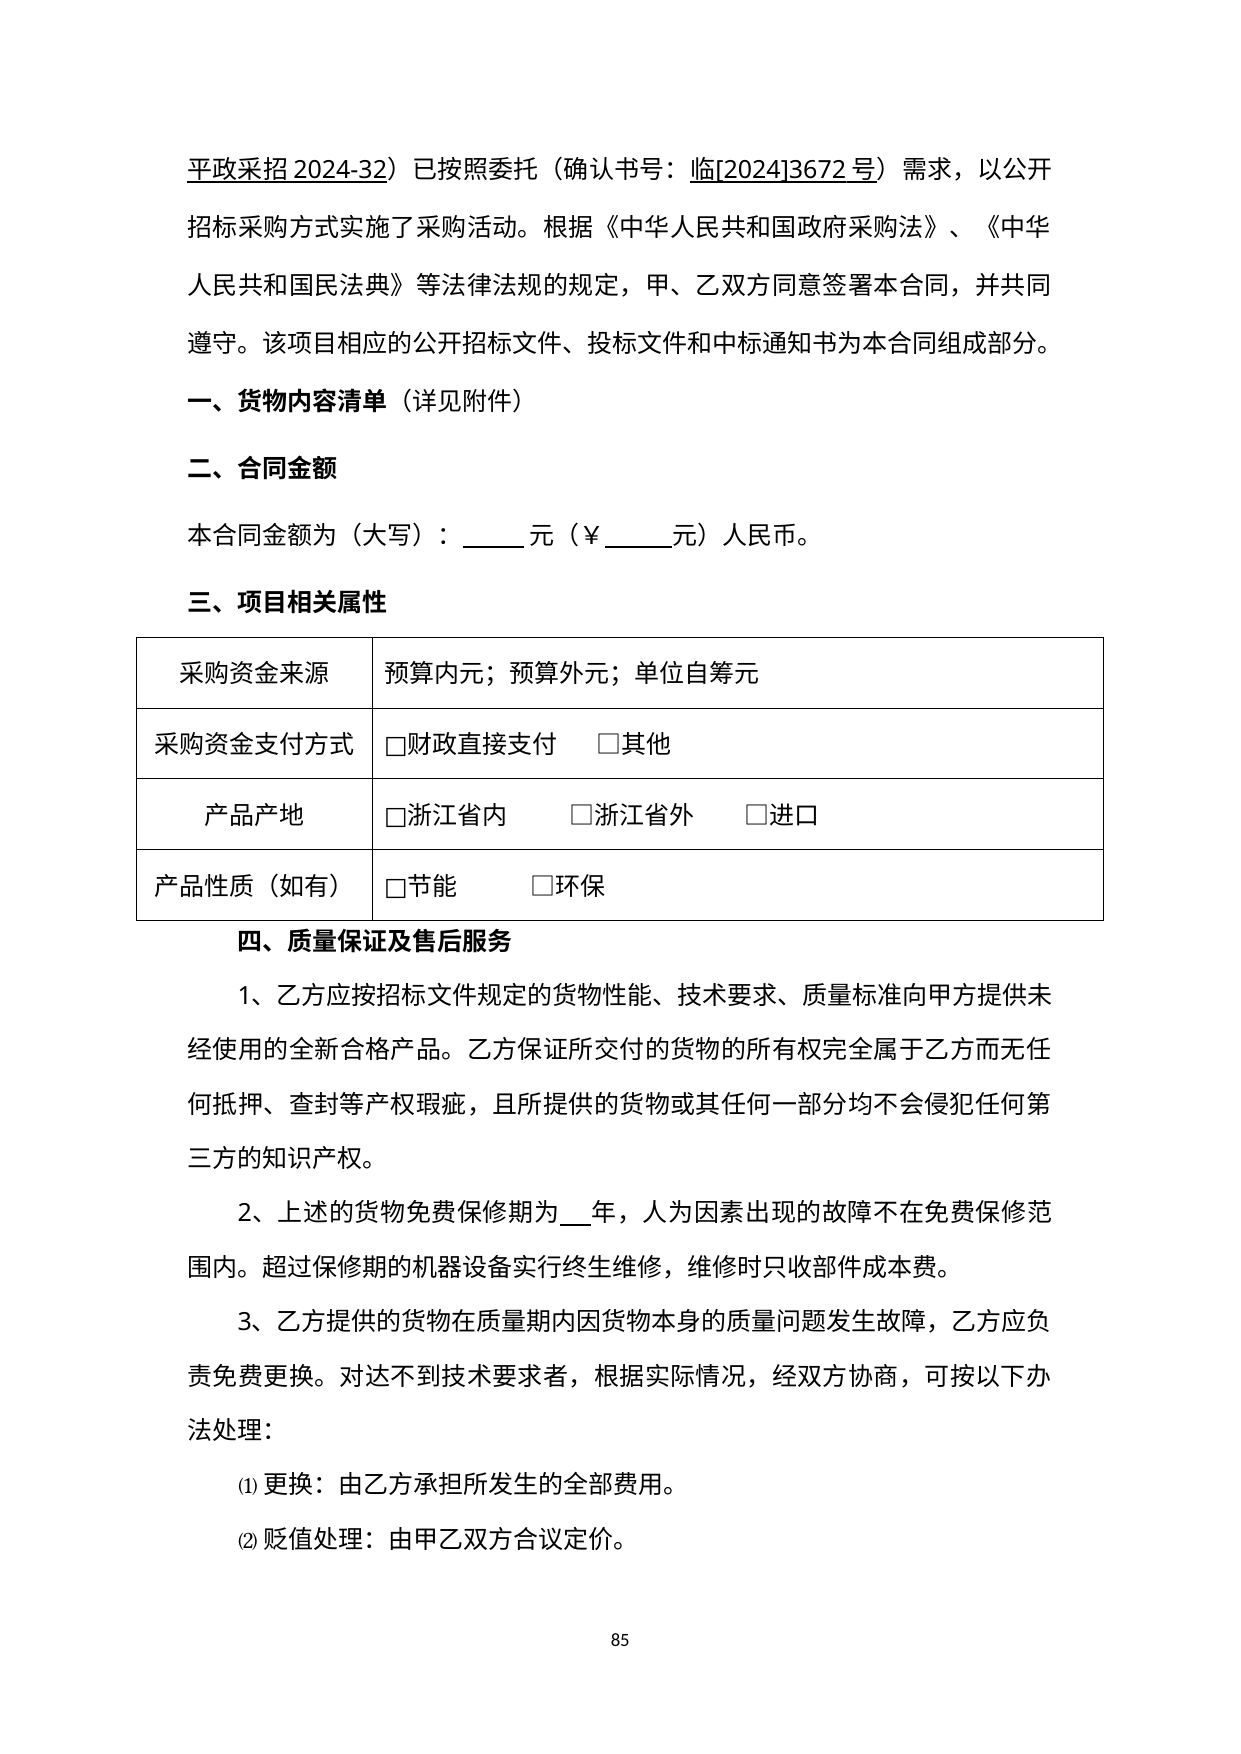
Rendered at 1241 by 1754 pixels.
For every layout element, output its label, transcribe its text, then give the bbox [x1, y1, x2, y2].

table_header 采购资金来源 [137, 638, 372, 707]
text 一、货物内容清单（详见附件） [187, 382, 1053, 418]
text 1、乙方应按招标文件规定的货物性能、技术要求、质量标准向甲方提供未经使用的全新合格产品。乙方保证所交付的货物的所有权完全属于乙方而无任何抵押、查封等产权瑕疵，且所提供的货物或其任何一部分均不会侵犯任何第三方的知识产权。 [187, 975, 1053, 1175]
table_cell 产品性质（如有） [137, 850, 372, 920]
text 三、项目相关属性 [187, 582, 1053, 618]
table_cell 产品产地 [137, 779, 372, 849]
text 二、合同金额 [187, 448, 1053, 485]
text ⑵贬值处理：由甲乙双方合议定价。 [187, 1519, 1053, 1555]
table_cell □节能 □环保 [373, 850, 1103, 920]
text 3、乙方提供的货物在质量期内因货物本身的质量问题发生故障，乙方应负责免费更换。对达不到技术要求者，根据实际情况，经双方协商，可按以下办法处理： [187, 1302, 1053, 1447]
table_header 预算内元；预算外元；单位自筹元 [373, 638, 1103, 707]
text 四、质量保证及售后服务 [187, 921, 1053, 957]
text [187, 150, 1053, 360]
text ⑴更换：由乙方承担所发生的全部费用。 [187, 1465, 1053, 1501]
text 2、上述的货物免费保修期为 年，人为因素出现的故障不在免费保修范围内。超过保修期的机器设备实行终生维修，维修时只收部件成本费。 [187, 1193, 1053, 1283]
table_cell □财政直接支付 □其他 [373, 709, 1103, 778]
table_cell □浙江省内 □浙江省外 □进口 [373, 779, 1103, 849]
table_cell 采购资金支付方式 [137, 709, 372, 778]
text 本合同金额为（大写）： 元（￥ 元）人民币。 [187, 515, 1053, 552]
